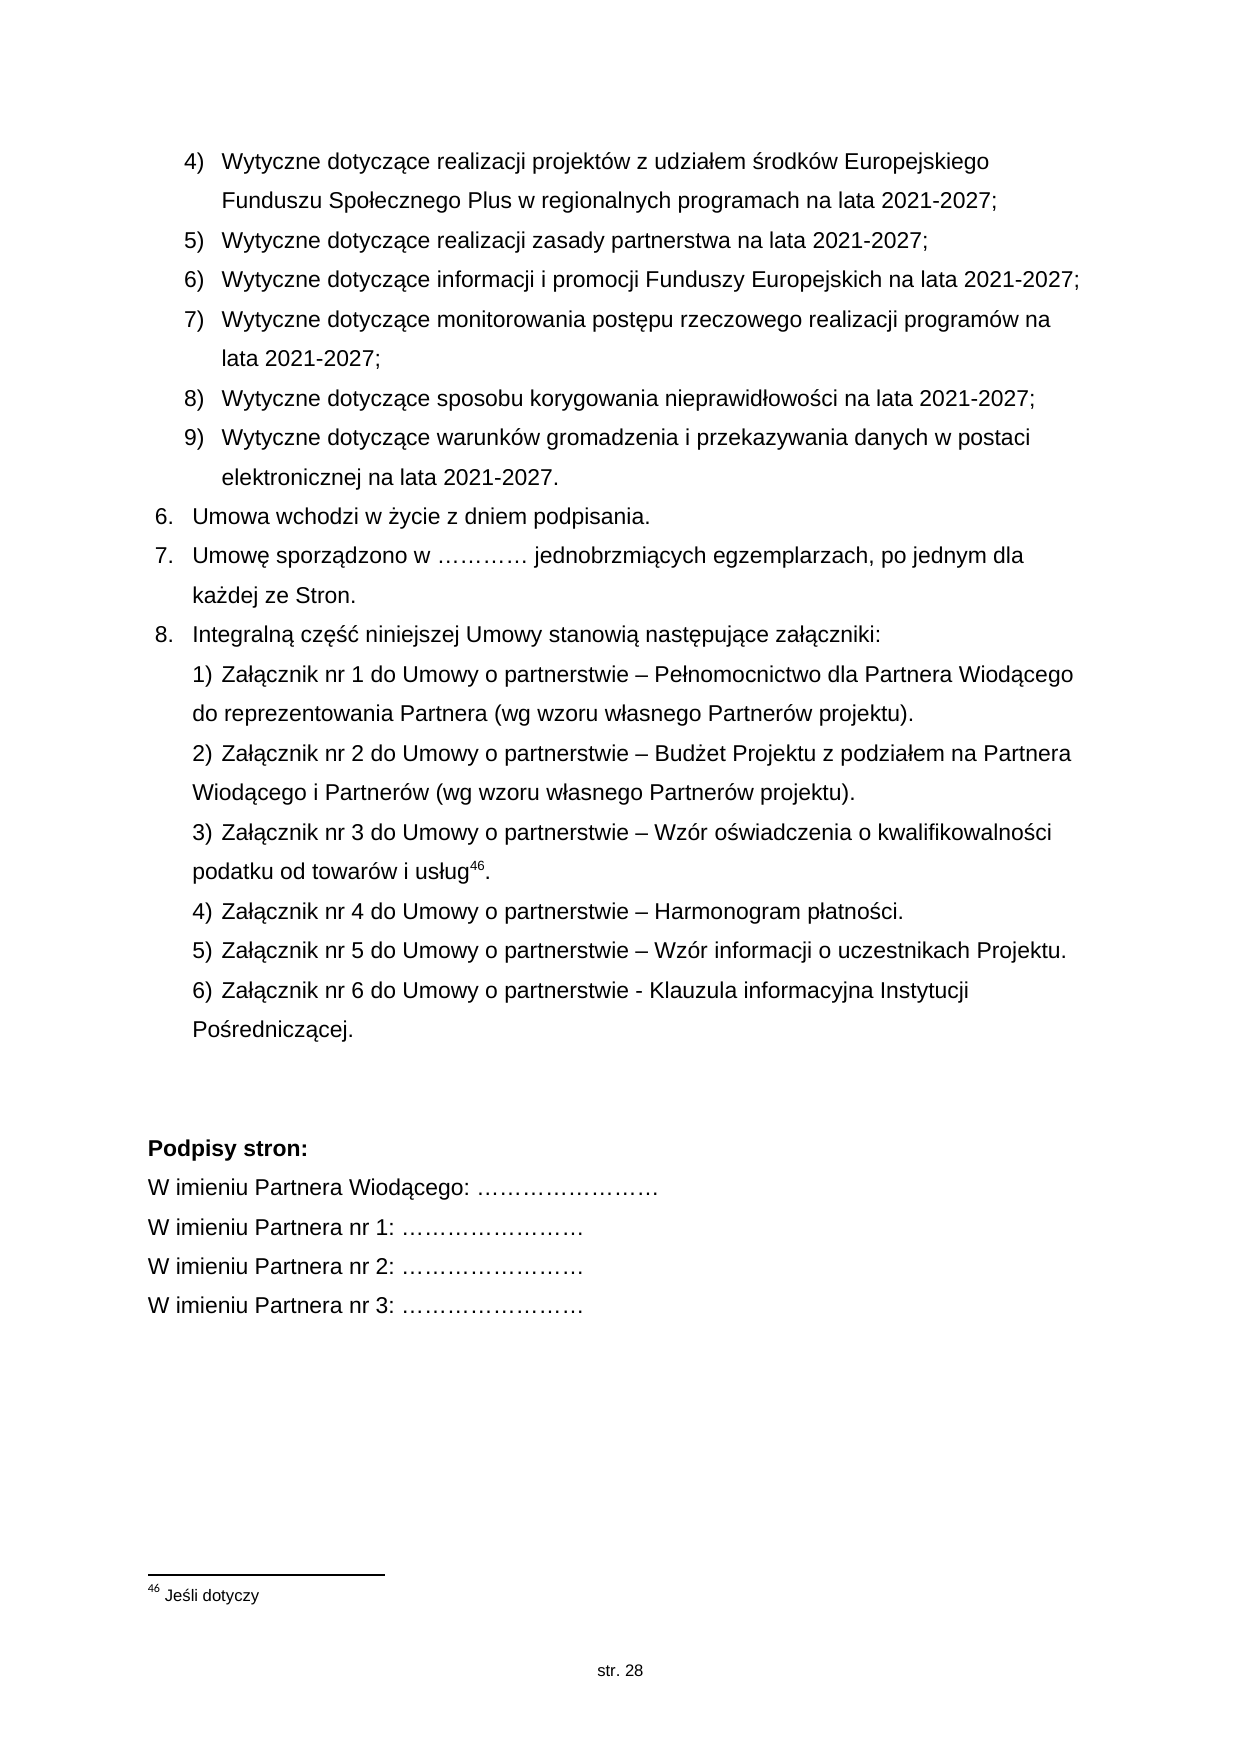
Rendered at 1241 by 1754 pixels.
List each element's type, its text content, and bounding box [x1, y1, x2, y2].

list Załącznik nr 1 do Umowy o partnerstwie – Pełnomocnictwo dla Partnera Wiodącego do reprezentowania Partnera (wg wzoru własnego Partnerów projektu). [192, 661, 1093, 727]
text Podpisy stron: [148, 1134, 1093, 1161]
list Wytyczne dotyczące sposobu korygowania nieprawidłowości na lata 2021-2027; [184, 384, 1093, 411]
list Wytyczne dotyczące realizacji zasady partnerstwa na lata 2021-2027; [184, 227, 1093, 253]
text W imieniu Partnera nr 2: …………………… [148, 1253, 1093, 1279]
list Załącznik nr 6 do Umowy o partnerstwie - Klauzula informacyjna Instytucji Pośredniczącej. [192, 977, 1093, 1042]
list Wytyczne dotyczące realizacji projektów z udziałem środków Europejskiego Funduszu Społecznego Plus w regionalnych programach na lata 2021-2027; [184, 148, 1093, 213]
list Wytyczne dotyczące informacji i promocji Funduszy Europejskich na lata 2021-2027; [184, 266, 1093, 292]
text W imieniu Partnera nr 3: …………………… [148, 1292, 1093, 1319]
text W imieniu Partnera nr 1: …………………… [148, 1213, 1093, 1240]
text W imieniu Partnera Wiodącego: …………………… [148, 1174, 1093, 1200]
list Załącznik nr 3 do Umowy o partnerstwie – Wzór oświadczenia o kwalifikowalności podatku od towarów i usług. [192, 819, 1093, 884]
list Umowa wchodzi w życie z dniem podpisania. [154, 503, 1093, 529]
list Załącznik nr 5 do Umowy o partnerstwie – Wzór informacji o uczestnikach Projektu. [192, 937, 1093, 963]
list Załącznik nr 4 do Umowy o partnerstwie – Harmonogram płatności. [192, 898, 1093, 924]
list Załącznik nr 2 do Umowy o partnerstwie – Budżet Projektu z podziałem na Partnera Wiodącego i Partnerów (wg wzoru własnego Partnerów projektu). [192, 740, 1093, 806]
list Integralną część niniejszej Umowy stanowią następujące załączniki: [154, 621, 1093, 648]
list Umowę sporządzono w ………… jednobrzmiących egzemplarzach, po jednym dla każdej ze Stron. [154, 542, 1093, 608]
list Wytyczne dotyczące warunków gromadzenia i przekazywania danych w postaci elektronicznej na lata 2021-2027. [184, 424, 1093, 490]
list Wytyczne dotyczące monitorowania postępu rzeczowego realizacji programów na lata 2021-2027; [184, 306, 1093, 371]
